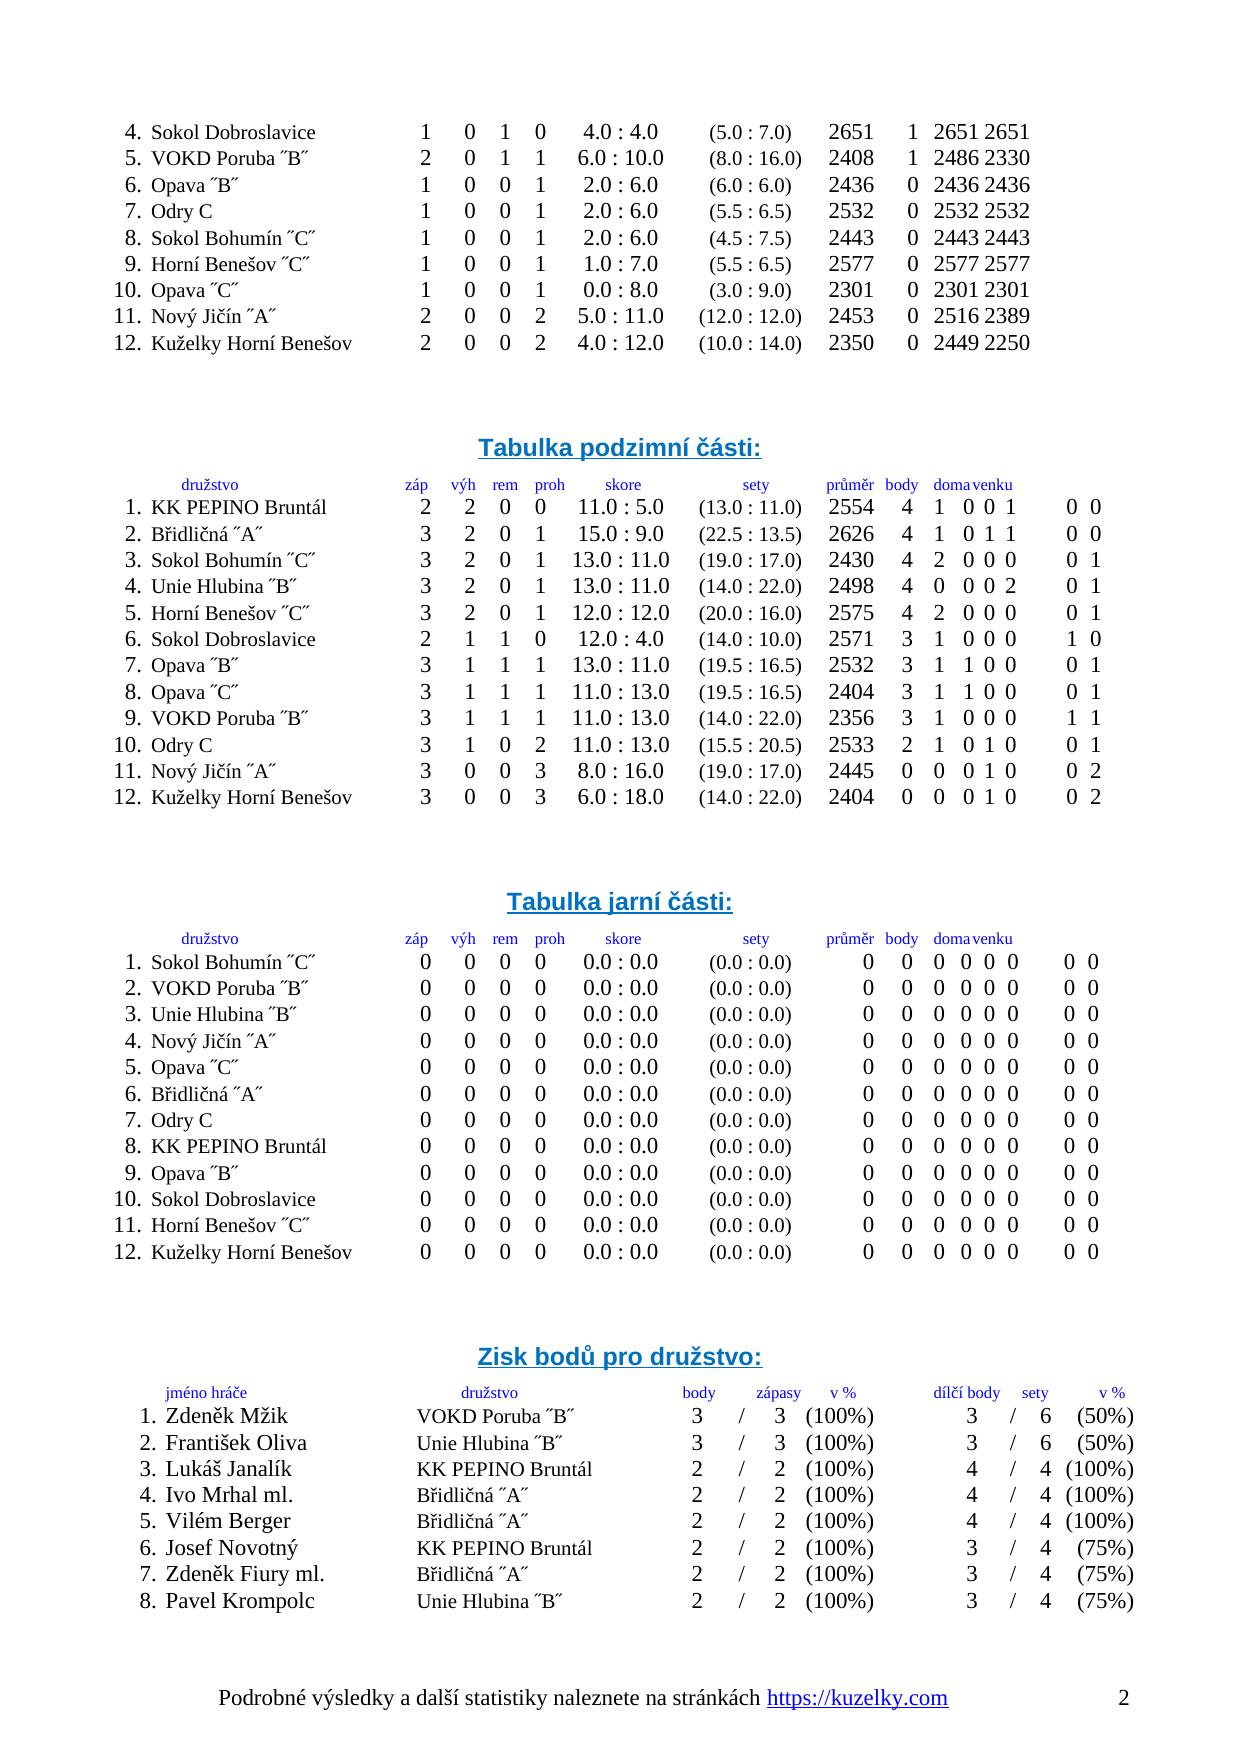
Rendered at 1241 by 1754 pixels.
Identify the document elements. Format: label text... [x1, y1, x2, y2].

text 4. Nový Jičín ˝A˝ 0 0 0 0 0.0 : 0.0 (0.0 : 0.0) 0 0 0 0 0 0 0 0 [106, 1027, 1134, 1053]
text 1. Zdeněk Mžik VOKD Poruba ˝B˝ 3 / 3 (100%) 3 / 6 (50%) [106, 1402, 1134, 1428]
text 12. Kuželky Horní Benešov 0 0 0 0 0.0 : 0.0 (0.0 : 0.0) 0 0 0 0 0 0 0 0 [106, 1238, 1134, 1264]
text 1. Sokol Bohumín ˝C˝ 0 0 0 0 0.0 : 0.0 (0.0 : 0.0) 0 0 0 0 0 0 0 0 [106, 948, 1134, 974]
text 2. František Oliva Unie Hlubina ˝B˝ 3 / 3 (100%) 3 / 6 (50%) [106, 1428, 1134, 1455]
text 3. Unie Hlubina ˝B˝ 0 0 0 0 0.0 : 0.0 (0.0 : 0.0) 0 0 0 0 0 0 0 0 [106, 1001, 1134, 1027]
text 3. Lukáš Janalík KK PEPINO Bruntál 2 / 2 (100%) 4 / 4 (100%) [106, 1455, 1134, 1481]
text 12. Kuželky Horní Benešov 2 0 0 2 4.0 : 12.0 (10.0 : 14.0) 2350 0 2449 2250 [106, 329, 1134, 355]
text 1. KK PEPINO Bruntál 2 2 0 0 11.0 : 5.0 (13.0 : 11.0) 2554 4 1 0 0 1 0 0 [106, 493, 1134, 520]
text 2. VOKD Poruba ˝B˝ 0 0 0 0 0.0 : 0.0 (0.0 : 0.0) 0 0 0 0 0 0 0 0 [106, 974, 1134, 1001]
text 10. Odry C 3 1 0 2 11.0 : 13.0 (15.5 : 20.5) 2533 2 1 0 1 0 0 1 [106, 731, 1134, 757]
text jméno hráče družstvo body zápasy v % dílčí body sety v % [106, 1383, 1134, 1402]
text 6. Josef Novotný KK PEPINO Bruntál 2 / 2 (100%) 3 / 4 (75%) [106, 1534, 1134, 1560]
text 4. Unie Hlubina ˝B˝ 3 2 0 1 13.0 : 11.0 (14.0 : 22.0) 2498 4 0 0 0 2 0 1 [106, 572, 1134, 599]
text 11. Horní Benešov ˝C˝ 0 0 0 0 0.0 : 0.0 (0.0 : 0.0) 0 0 0 0 0 0 0 0 [106, 1211, 1134, 1238]
text Tabulka podzimní části: [94, 433, 1145, 462]
text 8. Opava ˝C˝ 3 1 1 1 11.0 : 13.0 (19.5 : 16.5) 2404 3 1 1 0 0 0 1 [106, 678, 1134, 704]
text 5. VOKD Poruba ˝B˝ 2 0 1 1 6.0 : 10.0 (8.0 : 16.0) 2408 1 2486 2330 [106, 144, 1134, 171]
text 7. Opava ˝B˝ 3 1 1 1 13.0 : 11.0 (19.5 : 16.5) 2532 3 1 1 0 0 0 1 [106, 652, 1134, 678]
text družstvo záp výh rem proh skore sety průměr body doma venku [106, 474, 1134, 493]
text 11. Nový Jičín ˝A˝ 3 0 0 3 8.0 : 16.0 (19.0 : 17.0) 2445 0 0 0 1 0 0 2 [106, 757, 1134, 783]
text 6. Opava ˝B˝ 1 0 0 1 2.0 : 6.0 (6.0 : 6.0) 2436 0 2436 2436 [106, 171, 1134, 197]
text družstvo záp výh rem proh skore sety průměr body doma venku [106, 929, 1134, 948]
text 7. Odry C 0 0 0 0 0.0 : 0.0 (0.0 : 0.0) 0 0 0 0 0 0 0 0 [106, 1106, 1134, 1132]
text 6. Sokol Dobroslavice 2 1 1 0 12.0 : 4.0 (14.0 : 10.0) 2571 3 1 0 0 0 1 0 [106, 625, 1134, 652]
text 8. KK PEPINO Bruntál 0 0 0 0 0.0 : 0.0 (0.0 : 0.0) 0 0 0 0 0 0 0 0 [106, 1132, 1134, 1159]
text 11. Nový Jičín ˝A˝ 2 0 0 2 5.0 : 11.0 (12.0 : 12.0) 2453 0 2516 2389 [106, 303, 1134, 329]
text 2. Břidličná ˝A˝ 3 2 0 1 15.0 : 9.0 (22.5 : 13.5) 2626 4 1 0 1 1 0 0 [106, 520, 1134, 546]
text 8. Pavel Krompolc Unie Hlubina ˝B˝ 2 / 2 (100%) 3 / 4 (75%) [106, 1587, 1134, 1613]
text 3. Sokol Bohumín ˝C˝ 3 2 0 1 13.0 : 11.0 (19.0 : 17.0) 2430 4 2 0 0 0 0 1 [106, 546, 1134, 572]
text Zisk bodů pro družstvo: [94, 1342, 1145, 1371]
text 5. Opava ˝C˝ 0 0 0 0 0.0 : 0.0 (0.0 : 0.0) 0 0 0 0 0 0 0 0 [106, 1053, 1134, 1079]
text 7. Zdeněk Fiury ml. Břidličná ˝A˝ 2 / 2 (100%) 3 / 4 (75%) [106, 1560, 1134, 1587]
text 4. Ivo Mrhal ml. Břidličná ˝A˝ 2 / 2 (100%) 4 / 4 (100%) [106, 1481, 1134, 1508]
text 12. Kuželky Horní Benešov 3 0 0 3 6.0 : 18.0 (14.0 : 22.0) 2404 0 0 0 1 0 0 2 [106, 783, 1134, 810]
text 9. VOKD Poruba ˝B˝ 3 1 1 1 11.0 : 13.0 (14.0 : 22.0) 2356 3 1 0 0 0 1 1 [106, 704, 1134, 731]
text 10. Opava ˝C˝ 1 0 0 1 0.0 : 8.0 (3.0 : 9.0) 2301 0 2301 2301 [106, 276, 1134, 303]
text Tabulka jarní části: [94, 887, 1145, 916]
text 4. Sokol Dobroslavice 1 0 1 0 4.0 : 4.0 (5.0 : 7.0) 2651 1 2651 2651 [106, 118, 1134, 144]
text 8. Sokol Bohumín ˝C˝ 1 0 0 1 2.0 : 6.0 (4.5 : 7.5) 2443 0 2443 2443 [106, 223, 1134, 250]
text 6. Břidličná ˝A˝ 0 0 0 0 0.0 : 0.0 (0.0 : 0.0) 0 0 0 0 0 0 0 0 [106, 1079, 1134, 1106]
text 7. Odry C 1 0 0 1 2.0 : 6.0 (5.5 : 6.5) 2532 0 2532 2532 [106, 197, 1134, 223]
text 5. Vilém Berger Břidličná ˝A˝ 2 / 2 (100%) 4 / 4 (100%) [106, 1508, 1134, 1534]
text 9. Horní Benešov ˝C˝ 1 0 0 1 1.0 : 7.0 (5.5 : 6.5) 2577 0 2577 2577 [106, 250, 1134, 276]
text 9. Opava ˝B˝ 0 0 0 0 0.0 : 0.0 (0.0 : 0.0) 0 0 0 0 0 0 0 0 [106, 1159, 1134, 1185]
text 5. Horní Benešov ˝C˝ 3 2 0 1 12.0 : 12.0 (20.0 : 16.0) 2575 4 2 0 0 0 0 1 [106, 599, 1134, 625]
text 10. Sokol Dobroslavice 0 0 0 0 0.0 : 0.0 (0.0 : 0.0) 0 0 0 0 0 0 0 0 [106, 1185, 1134, 1211]
